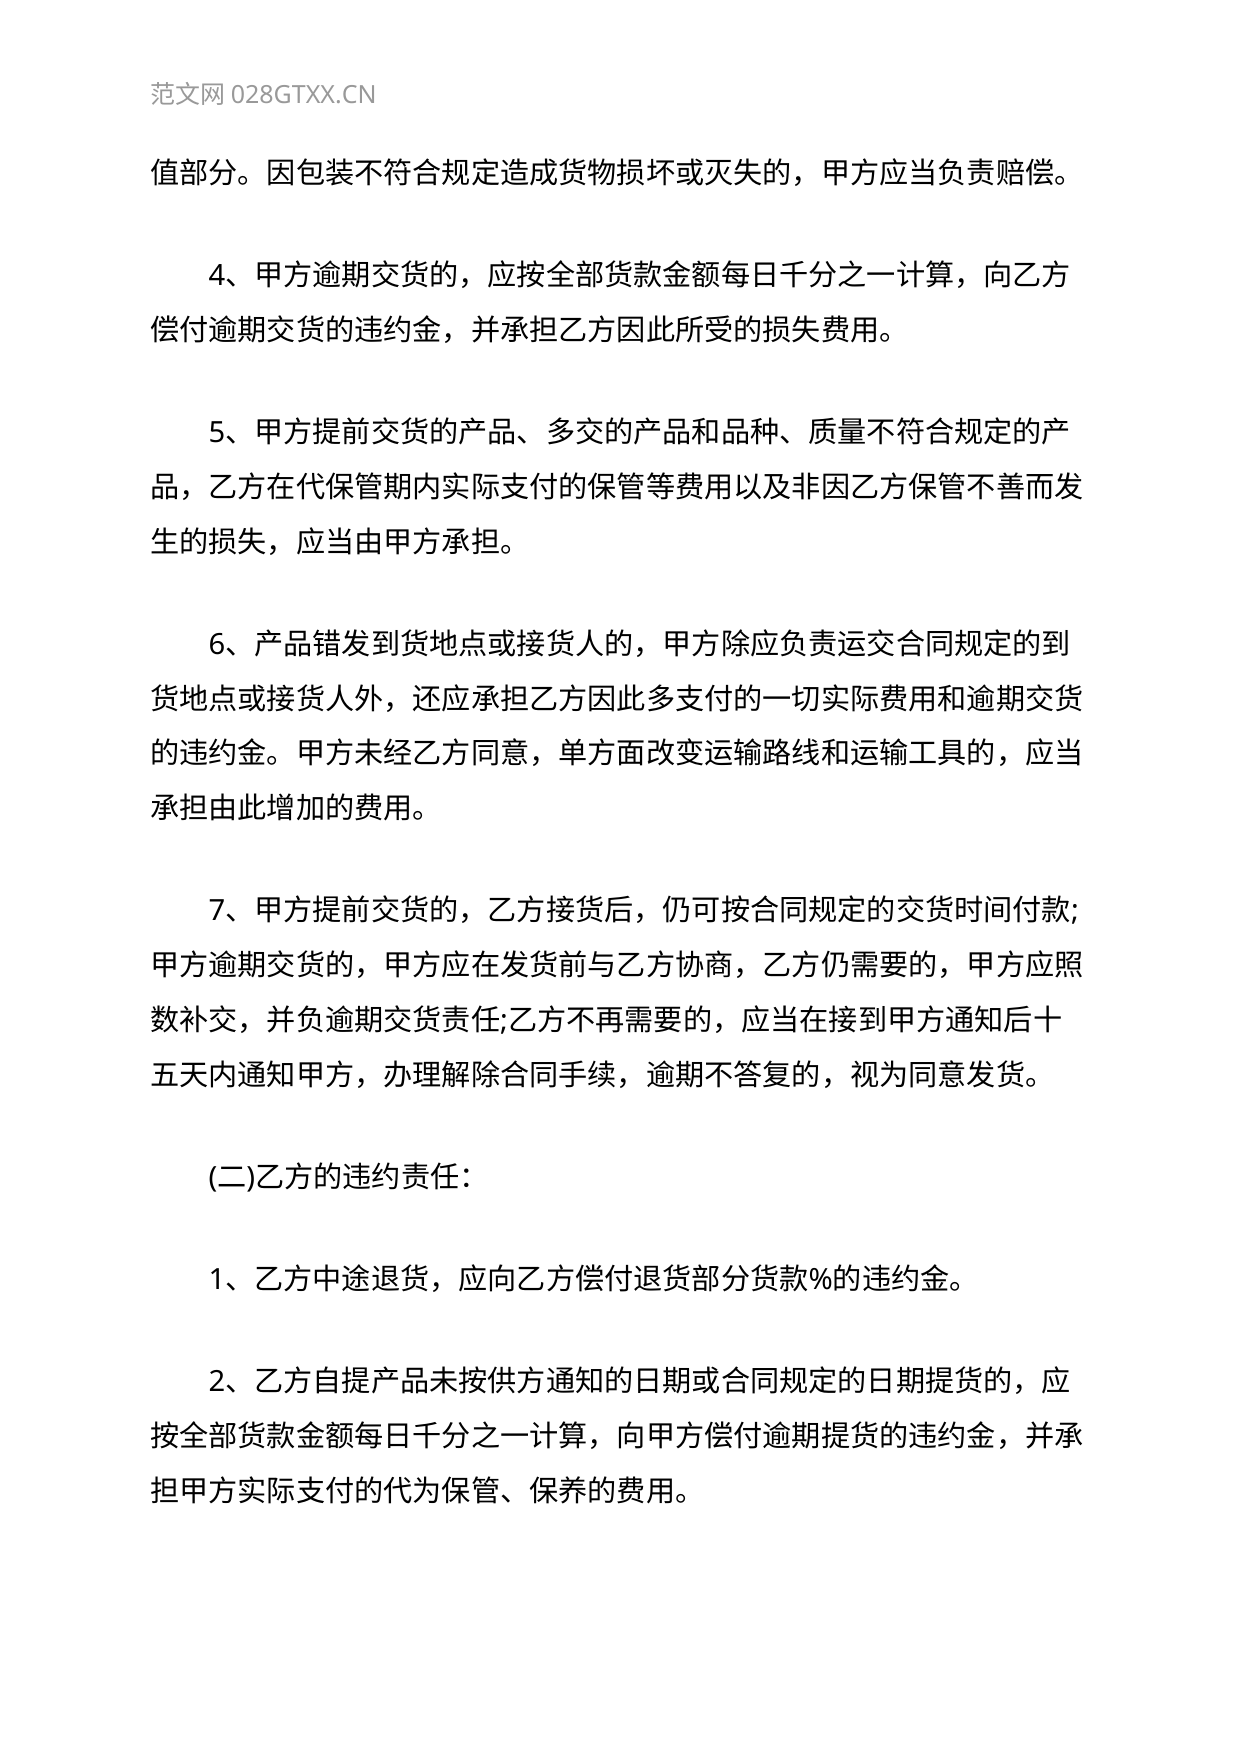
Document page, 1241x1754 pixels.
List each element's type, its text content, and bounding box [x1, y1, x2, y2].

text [150, 150, 1090, 192]
text 6、产品错发到货地点或接货人的，甲方除应负责运交合同规定的到货地点或接货人外，还应承担乙方因此多支付的一切实际费用和逾期交货的违约金。甲方未经乙方同意，单方面改变运输路线和运输工具的，应当承担由此增加的费用。 [150, 620, 1090, 827]
text (二)乙方的违约责任： [150, 1153, 1090, 1196]
text 7、甲方提前交货的，乙方接货后，仍可按合同规定的交货时间付款;甲方逾期交货的，甲方应在发货前与乙方协商，乙方仍需要的，甲方应照数补交，并负逾期交货责任;乙方不再需要的，应当在接到甲方通知后十五天内通知甲方，办理解除合同手续，逾期不答复的，视为同意发货。 [150, 887, 1090, 1094]
text 2、乙方自提产品未按供方通知的日期或合同规定的日期提货的，应按全部货款金额每日千分之一计算，向甲方偿付逾期提货的违约金，并承担甲方实际支付的代为保管、保养的费用。 [150, 1357, 1090, 1509]
text 5、甲方提前交货的产品、多交的产品和品种、质量不符合规定的产品，乙方在代保管期内实际支付的保管等费用以及非因乙方保管不善而发生的损失，应当由甲方承担。 [150, 408, 1090, 561]
text 4、甲方逾期交货的，应按全部货款金额每日千分之一计算，向乙方偿付逾期交货的违约金，并承担乙方因此所受的损失费用。 [150, 252, 1090, 349]
text 1、乙方中途退货，应向乙方偿付退货部分货款%的违约金。 [150, 1255, 1090, 1298]
